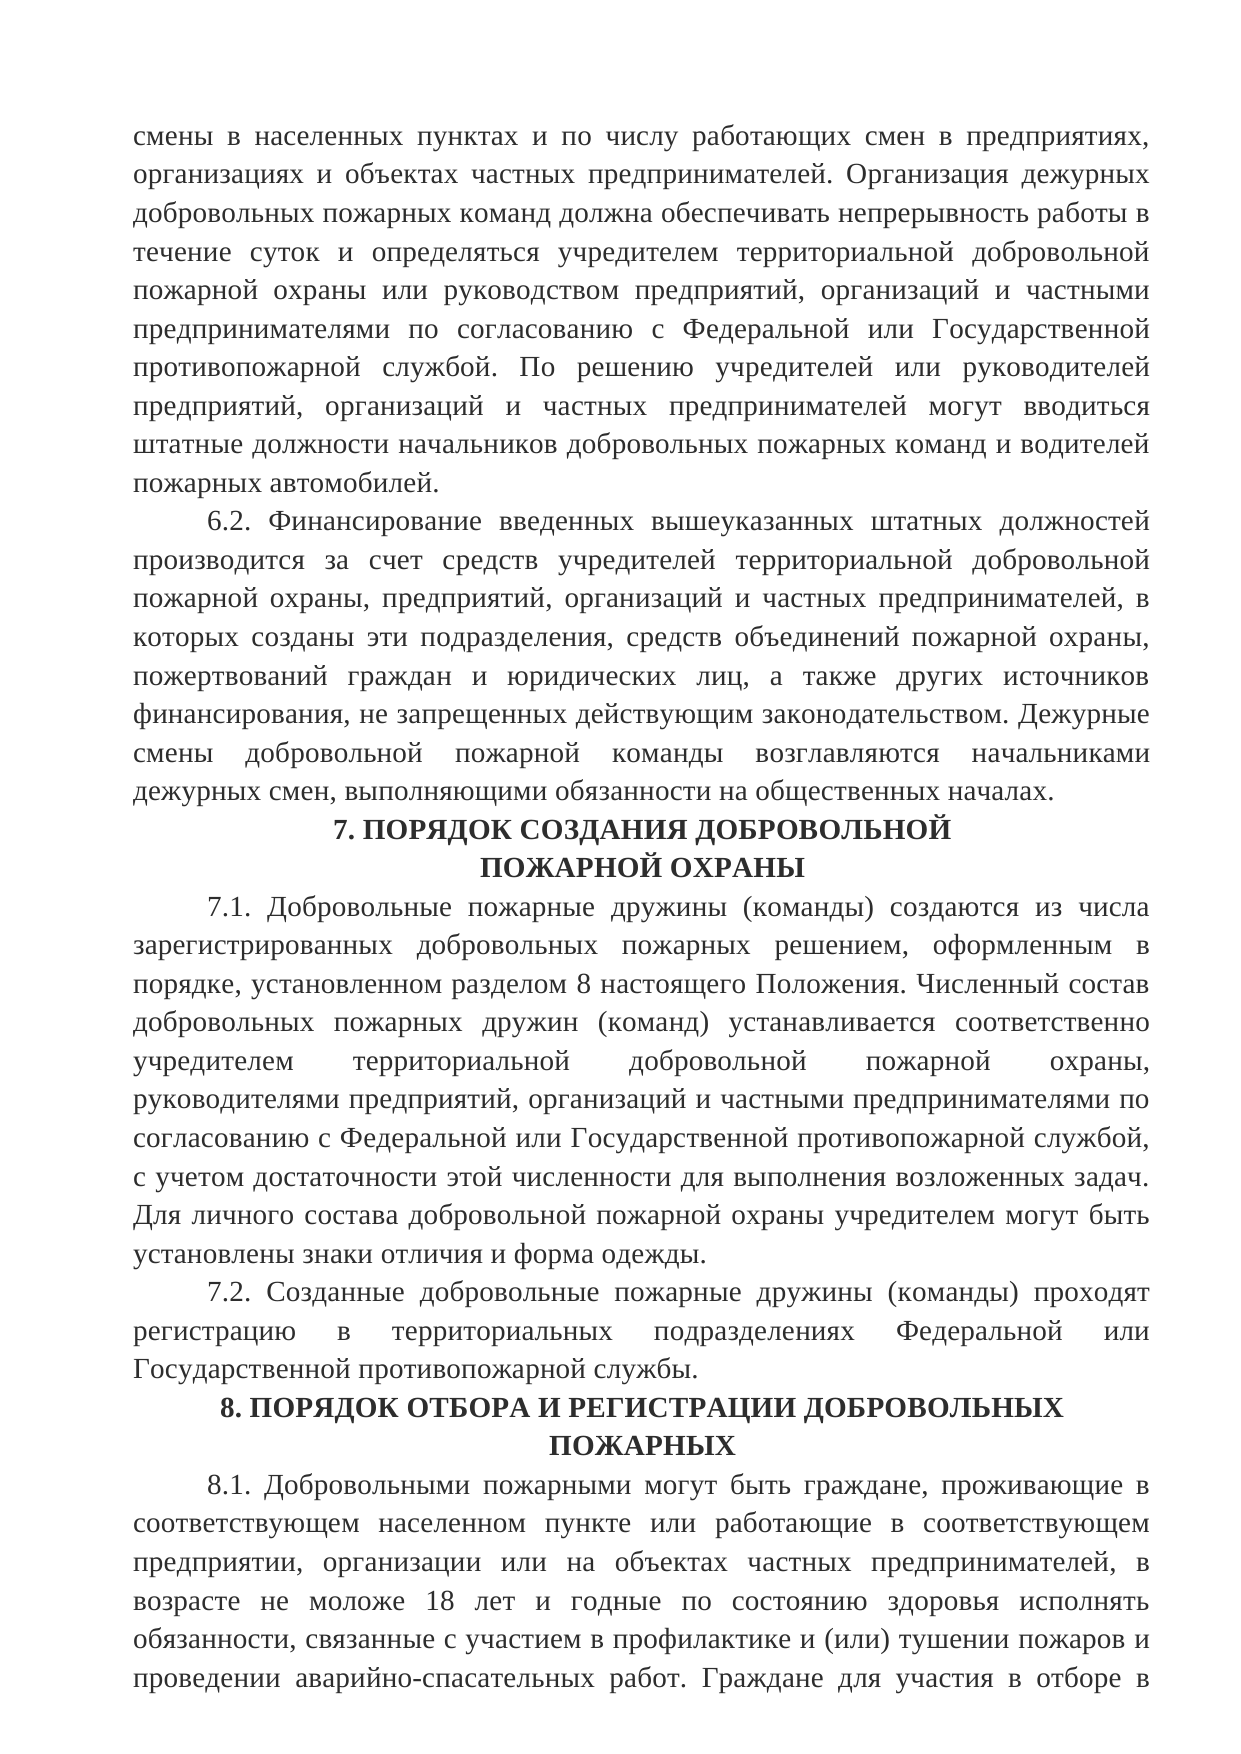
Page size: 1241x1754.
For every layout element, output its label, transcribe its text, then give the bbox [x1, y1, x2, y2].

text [133, 118, 1152, 498]
text 6.2. Финансирование введенных вышеуказанных штатных должностей производится за счет средств учредителей территориальной добровольной пожарной охраны, предприятий, организаций и частных предпринимателей, в которых созданы эти подразделения, средств объединений пожарной охраны, пожертвований граждан и юридических лиц, а также других источников финансирования, не запрещенных действующим законодательством. Дежурные смены добровольной пожарной команды возглавляются начальниками дежурных смен, выполняющими обязанности на общественных началах. [133, 503, 1152, 807]
text 7. ПОРЯДОК СОЗДАНИЯ ДОБРОВОЛЬНОЙ [133, 812, 1152, 845]
text 7.1. Добровольные пожарные дружины (команды) создаются из числа зарегистрированных добровольных пожарных решением, оформленным в порядке, установленном разделом 8 настоящего Положения. Численный состав добровольных пожарных дружин (команд) устанавливается соответственно учредителем территориальной добровольной пожарной охраны, руководителями предприятий, организаций и частными предпринимателями по согласованию с Федеральной или Государственной противопожарной службой, с учетом достаточности этой численности для выполнения возложенных задач. Для личного состава добровольной пожарной охраны учредителем могут быть установлены знаки отличия и форма одежды. [133, 889, 1152, 1269]
text 8. ПОРЯДОК ОТБОРА И РЕГИСТРАЦИИ ДОБРОВОЛЬНЫХ ПОЖАРНЫХ [133, 1390, 1152, 1462]
text 7.2. Созданные добровольные пожарные дружины (команды) проходят регистрацию в территориальных подразделениях Федеральной или Государственной противопожарной службы. [133, 1274, 1152, 1385]
text ПОЖАРНОЙ ОХРАНЫ [133, 850, 1152, 884]
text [133, 1467, 1152, 1693]
